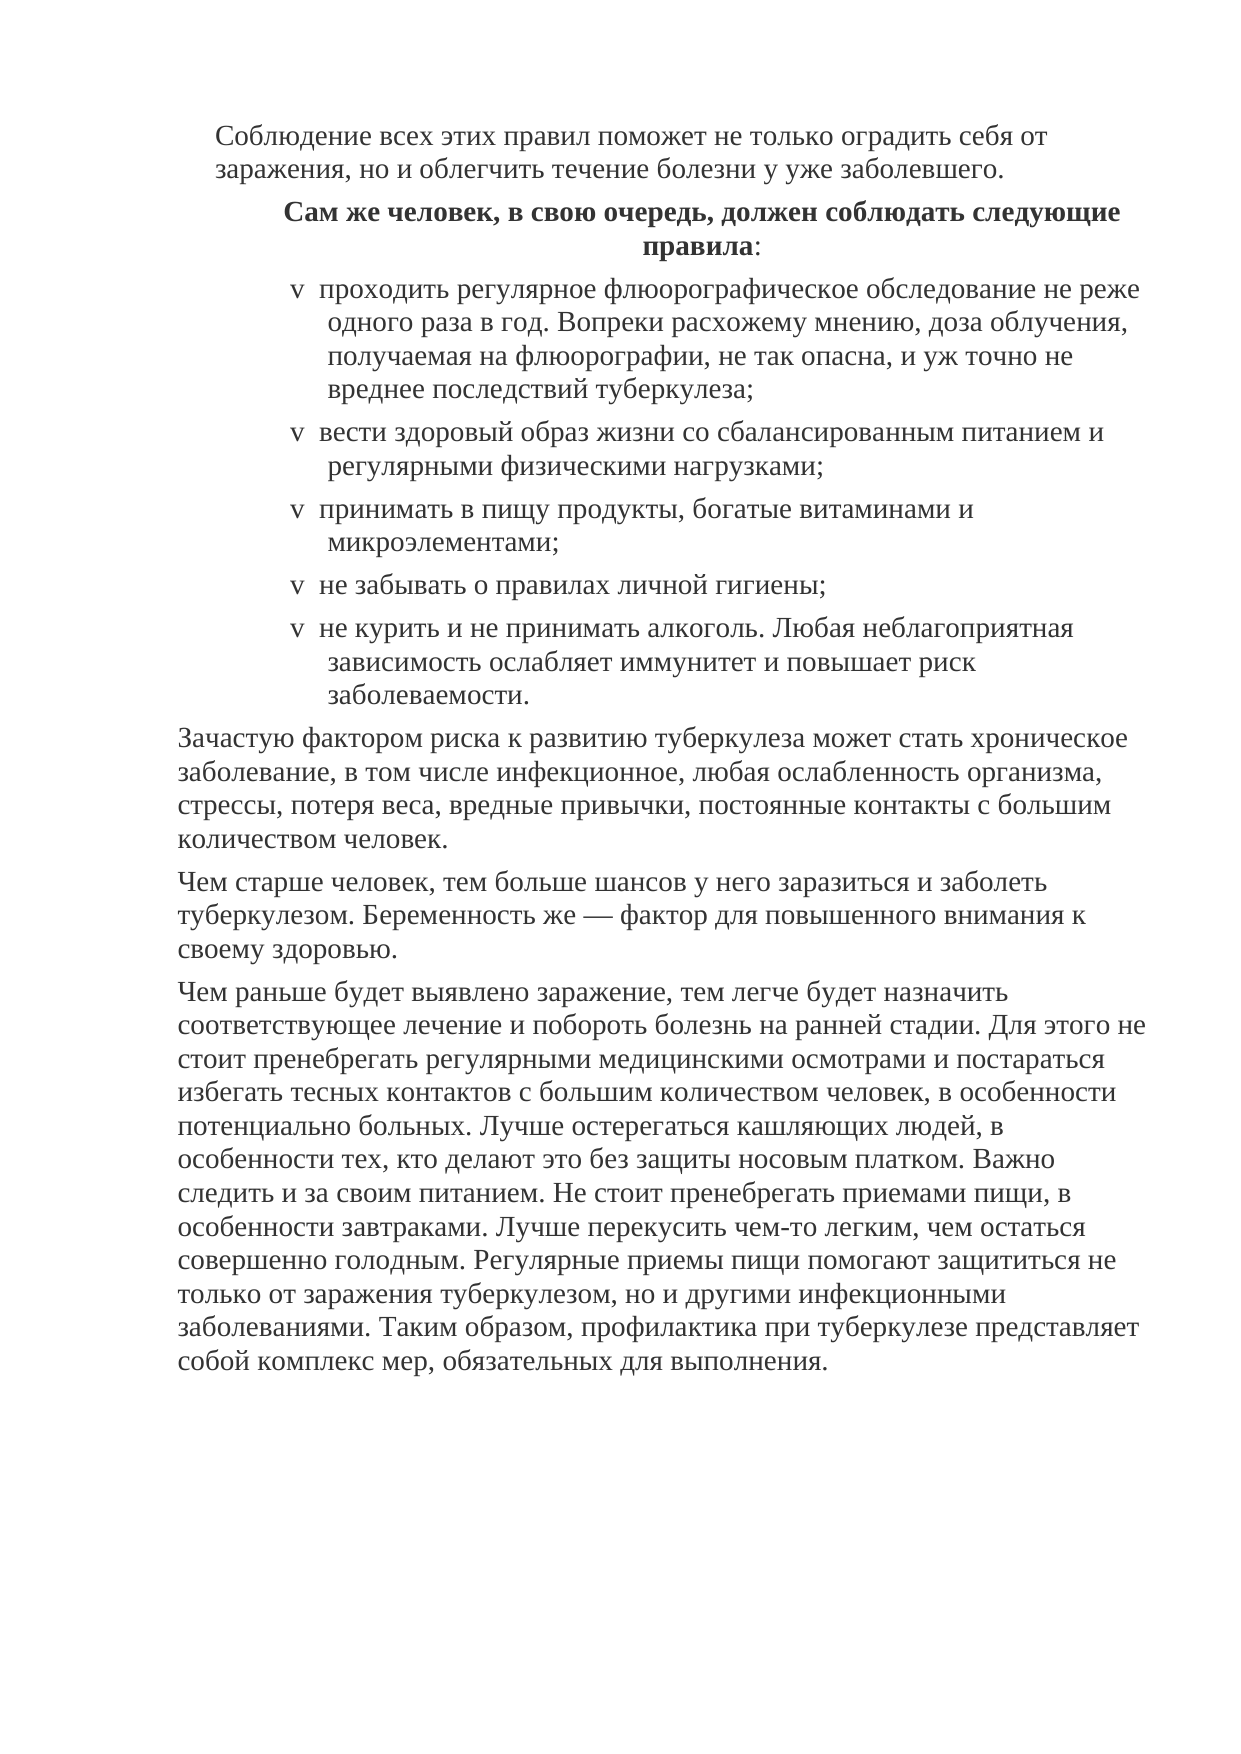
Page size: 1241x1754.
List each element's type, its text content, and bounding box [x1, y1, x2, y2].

text v не забывать о правилах личной гигиены; [290, 567, 1152, 601]
text Зачастую фактором риска к развитию туберкулеза может стать хроническое заболевание, в том числе инфекционное, любая ослабленность организма, стрессы, потеря веса, вредные привычки, постоянные контакты с большим количеством человек. [177, 720, 1152, 854]
text Чем старше человек, тем больше шансов у него заразиться и заболеть туберкулезом. Беременность же — фактор для повышенного внимания к своему здоровью. [177, 864, 1152, 964]
text Соблюдение всех этих правил поможет не только оградить себя от заражения, но и облегчить течение болезни у уже заболевшего. [215, 118, 1152, 185]
text v не курить и не принимать алкоголь. Любая неблагоприятная зависимость ослабляет иммунитет и повышает риск заболеваемости. [290, 610, 1152, 711]
text v вести здоровый образ жизни со сбалансированным питанием и регулярными физическими нагрузками; [290, 414, 1152, 482]
text Сам же человек, в свою очередь, должен соблюдать следующие правила: [252, 194, 1152, 262]
text v принимать в пищу продукты, богатые витаминами и микроэлементами; [290, 491, 1152, 558]
text Чем раньше будет выявлено заражение, тем легче будет назначить соответствующее лечение и побороть болезнь на ранней стадии. Для этого не стоит пренебрегать регулярными медицинскими осмотрами и постараться избегать тесных контактов с большим количеством человек, в особенности потенциально больных. Лучше остерегаться кашляющих людей, в особенности тех, кто делают это без защиты носовым платком. Важно следить и за своим питанием. Не стоит пренебрегать приемами пищи, в особенности завтраками. Лучше перекусить чем-то легким, чем остаться совершенно голодным. Регулярные приемы пищи помогают защититься не только от заражения туберкулезом, но и другими инфекционными заболеваниями. Таким образом, профилактика при туберкулезе представляет собой комплекс мер, обязательных для выполнения. [177, 974, 1152, 1376]
text v проходить регулярное флюорографическое обследование не реже одного раза в год. Вопреки расхожему мнению, доза облучения, получаемая на флюорографии, не так опасна, и уж точно не вреднее последствий туберкулеза; [290, 271, 1152, 405]
